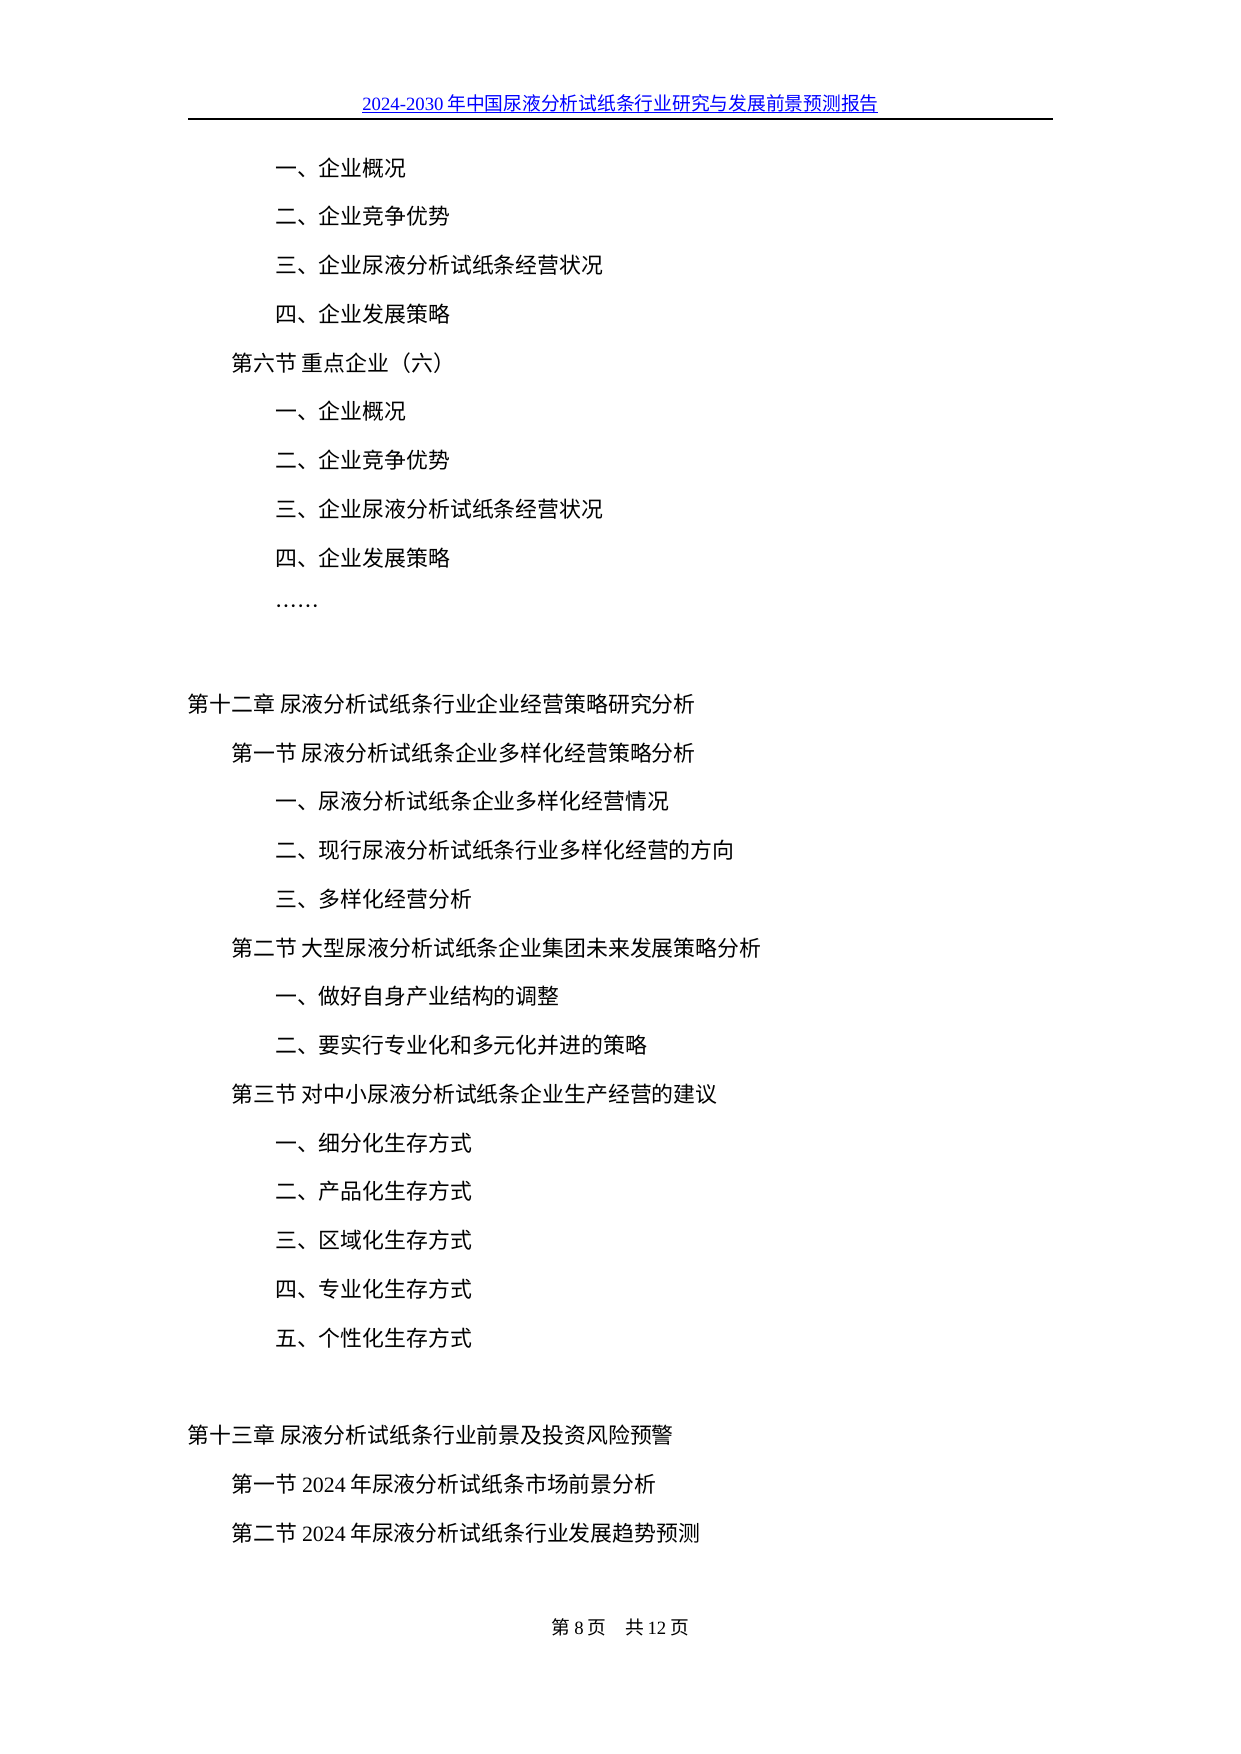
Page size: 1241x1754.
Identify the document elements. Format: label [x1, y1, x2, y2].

text [187, 150, 1053, 1548]
